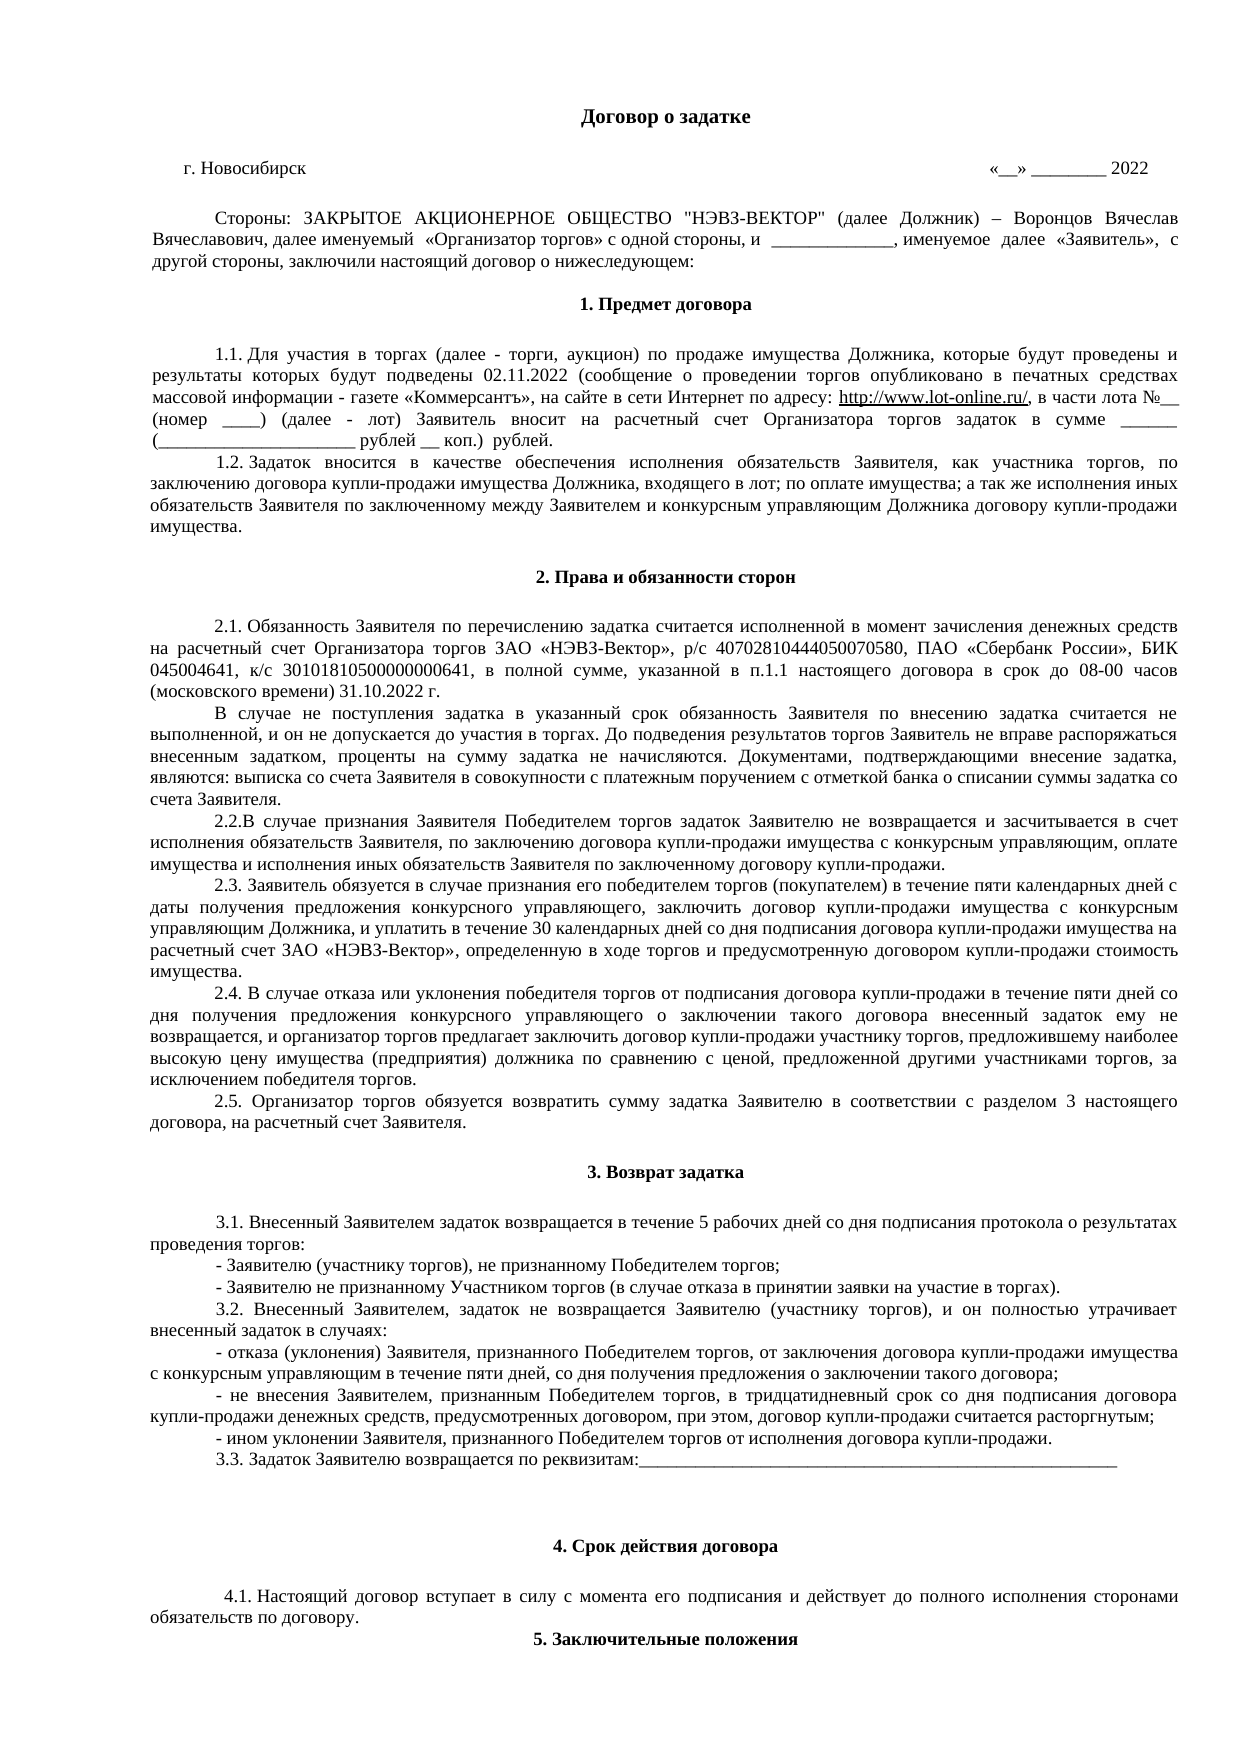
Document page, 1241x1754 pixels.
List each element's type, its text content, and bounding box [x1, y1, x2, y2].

text 2.1. Обязанность Заявителя по перечислению задатка считается исполненной в момент зачисления денежных средств на расчетный счет Организатора торгов ЗАО «НЭВЗ-Вектор», р/с 40702810444050070580, ПАО «Сбербанк России», БИК 045004641, к/с 30101810500000000641, в полной сумме, указанной в п.1.1 настоящего договора в срок до 08-00 часов (московского времени) 31.10.2022 г. [150, 615, 1179, 702]
text 4. Срок действия договора [150, 1534, 1181, 1556]
text В случае не поступления задатка в указанный срок обязанность Заявителя по внесению задатка считается не выполненной, и он не допускается до участия в торгах. До подведения результатов торгов Заявитель не вправе распоряжаться внесенным задатком, проценты на сумму задатка не начисляются. Документами, подтверждающими внесение задатка, являются: выписка со счета Заявителя в совокупности с платежным поручением с отметкой банка о списании суммы задатка со счета Заявителя. [150, 702, 1179, 809]
text 1. Предмет договора [150, 293, 1181, 314]
text 2.5. Организатор торгов обязуется возвратить сумму задатка Заявителю в соответствии с разделом 3 настоящего договора, на расчетный счет Заявителя. [150, 1090, 1179, 1133]
text - не внесения Заявителем, признанным Победителем торгов, в тридцатидневный срок со дня подписания договора купли-продажи денежных средств, предусмотренных договором, при этом, договор купли-продажи считается расторгнутым; [150, 1384, 1179, 1427]
text Стороны: ЗАКРЫТОЕ АКЦИОНЕРНОЕ ОБЩЕСТВО "НЭВЗ-ВЕКТОР" (далее Должник) – Воронцов Вячеслав Вячеславович, далее именуемый «Организатор торгов» с одной стороны, и _____________, именуемое далее «Заявитель», с другой стороны, заключили настоящий договор о нижеследующем: [152, 207, 1179, 271]
text 1.2. Задаток вносится в качестве обеспечения исполнения обязательств Заявителя, как участника торгов, по заключению договора купли-продажи имущества Должника, входящего в лот; по оплате имущества; а так же исполнения иных обязательств Заявителя по заключенному между Заявителем и конкурсным управляющим Должника договору купли-продажи имущества. [150, 451, 1179, 537]
text 2. Права и обязанности сторон [150, 566, 1181, 587]
text - Заявителю (участнику торгов), не признанному Победителем торгов; [150, 1254, 1179, 1276]
text 2.4. В случае отказа или уклонения победителя торгов от подписания договора купли-продажи в течение пяти дней со дня получения предложения конкурсного управляющего о заключении такого договора внесенный задаток ему не возвращается, и организатор торгов предлагает заключить договор купли-продажи участнику торгов, предложившему наиболее высокую цену имущества (предприятия) должника по сравнению с ценой, предложенной другими участниками торгов, за исключением победителя торгов. [150, 982, 1179, 1090]
text 2.2.В случае признания Заявителя Победителем торгов задаток Заявителю не возвращается и засчитывается в счет исполнения обязательств Заявителя, по заключению договора купли-продажи имущества с конкурсным управляющим, оплате имущества и исполнения иных обязательств Заявителя по заключенному договору купли-продажи. [150, 809, 1179, 874]
text 2.3. Заявитель обязуется в случае признания его победителем торгов (покупателем) в течение пяти календарных дней с даты получения предложения конкурсного управляющего, заключить договор купли-продажи имущества с конкурсным управляющим Должника, и уплатить в течение 30 календарных дней со дня подписания договора купли-продажи имущества на расчетный счет ЗАО «НЭВЗ-Вектор», определенную в ходе торгов и предусмотренную договором купли-продажи стоимость имущества. [150, 874, 1179, 982]
text 3.1. Внесенный Заявителем задаток возвращается в течение 5 рабочих дней со дня подписания протокола о результатах проведения торгов: [150, 1211, 1179, 1254]
text - ином уклонении Заявителя, признанного Победителем торгов от исполнения договора купли-продажи. [150, 1427, 1179, 1448]
text - отказа (уклонения) Заявителя, признанного Победителем торгов, от заключения договора купли-продажи имущества с конкурсным управляющим в течение пяти дней, со дня получения предложения о заключении такого договора; [150, 1341, 1179, 1384]
text 3. Возврат задатка [150, 1161, 1181, 1183]
text 3.3. Задаток Заявителю возвращается по реквизитам:___________________________________________________ [150, 1448, 1179, 1470]
text 5. Заключительные положения [150, 1628, 1181, 1649]
text 1.1. Для участия в торгах (далее - торги, аукцион) по продаже имущества Должника, которые будут проведены и результаты которых будут подведены 02.11.2022 (сообщение о проведении торгов опубликовано в печатных средствах массовой информации - газете «Коммерсантъ», на сайте в сети Интернет по адресу: http://www.lot-online.ru/, в части лота №__ (номер ____) (далее - лот) Заявитель вносит на расчетный счет Организатора торгов задаток в сумме ______ (_____________________ рублей __ коп.) рублей. [152, 343, 1179, 451]
text 4.1. Настоящий договор вступает в силу с момента его подписания и действует до полного исполнения сторонами обязательств по договору. [150, 1584, 1181, 1628]
text г. Новосибирск «__» ________ 2022 [152, 157, 1181, 178]
text 3.2. Внесенный Заявителем, задаток не возвращается Заявителю (участнику торгов), и он полностью утрачивает внесенный задаток в случаях: [150, 1297, 1179, 1341]
text Договор о задатке [150, 104, 1181, 128]
text - Заявителю не признанному Участником торгов (в случае отказа в принятии заявки на участие в торгах). [150, 1276, 1179, 1297]
